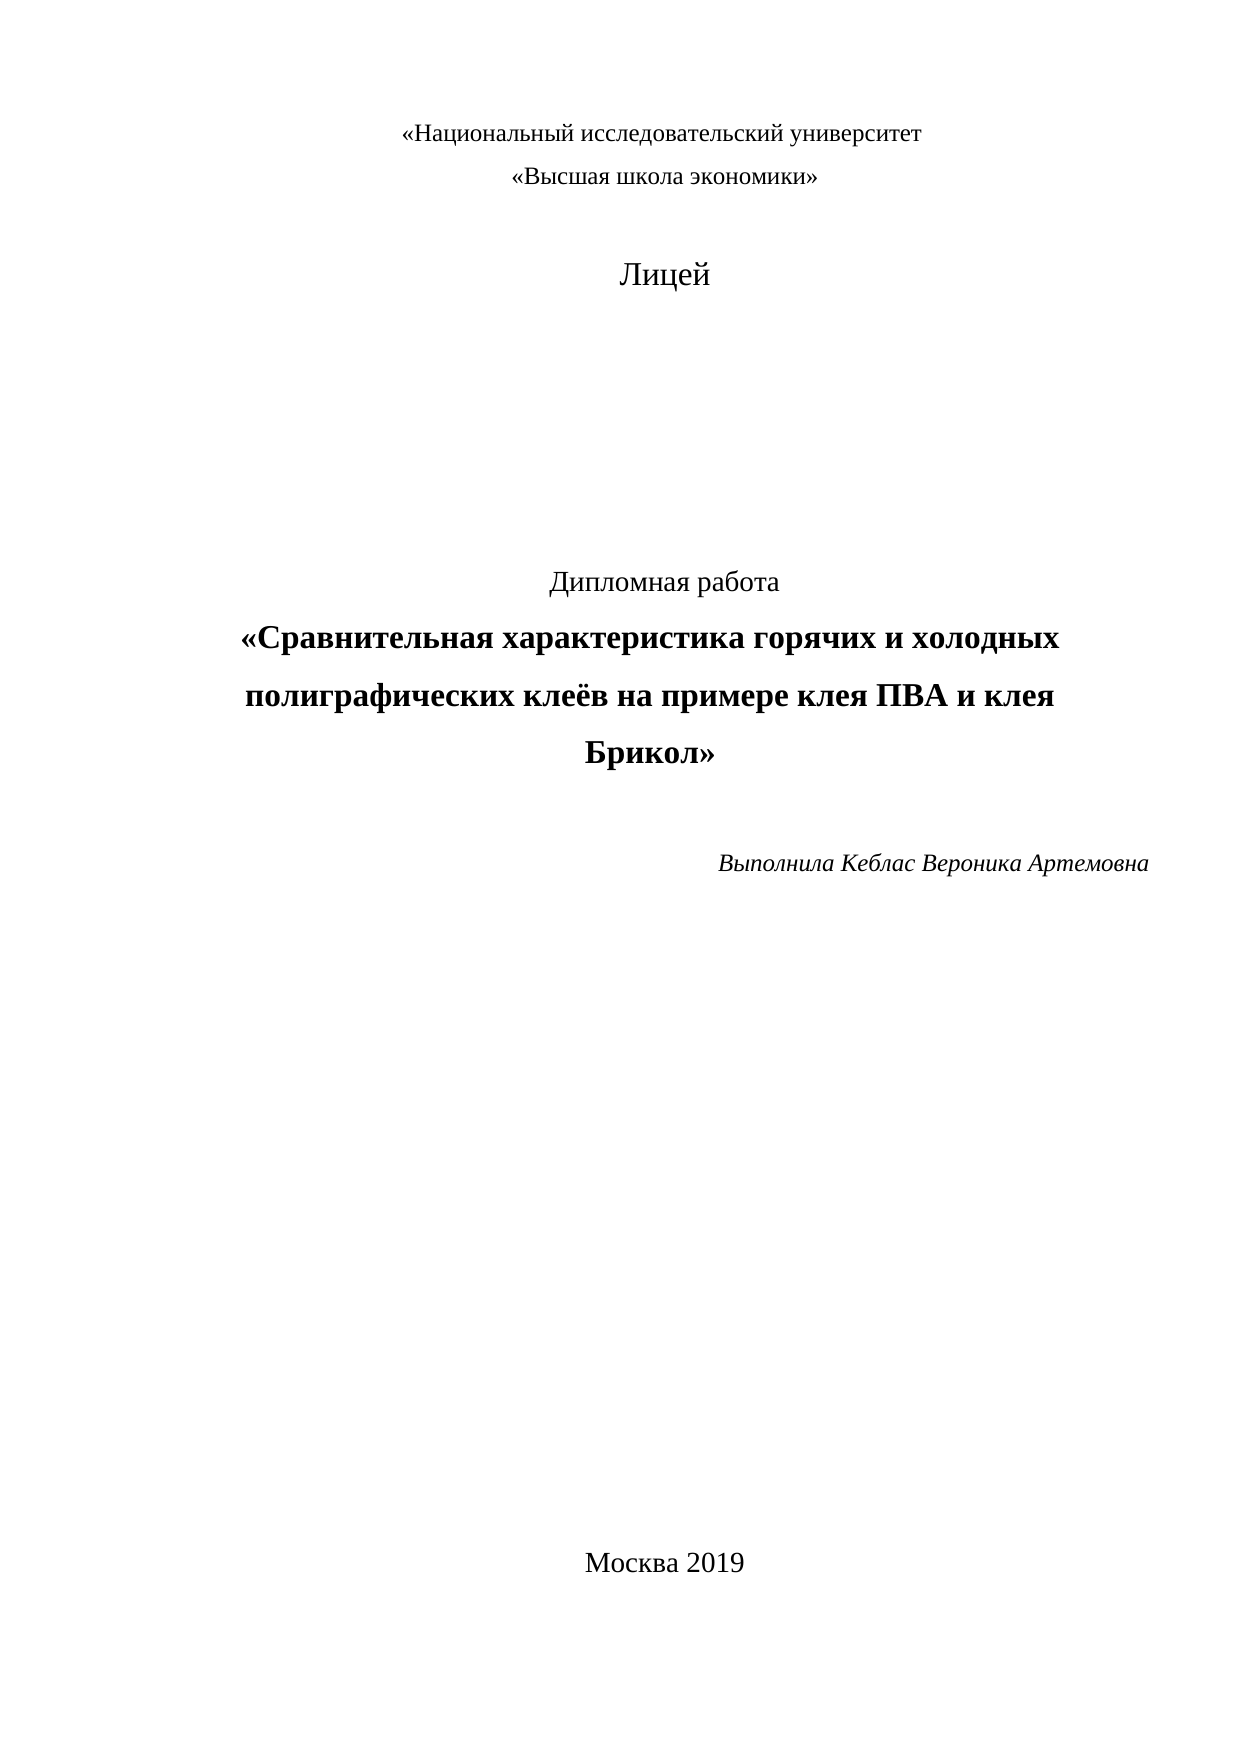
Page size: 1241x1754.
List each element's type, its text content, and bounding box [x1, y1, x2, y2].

text Москва 2019 [177, 1545, 1152, 1578]
text «Сравнительная характеристика горячих и холодных полиграфических клеёв на примере клея ПВА и клея Брикол» [177, 618, 1123, 771]
text «Национальный исследовательский университет «Высшая школа экономики» [177, 118, 1152, 190]
text Лицей [177, 255, 1152, 293]
text Дипломная работа [177, 564, 1152, 597]
text Выполнила Кеблас Вероника Артемовна [177, 848, 1152, 877]
